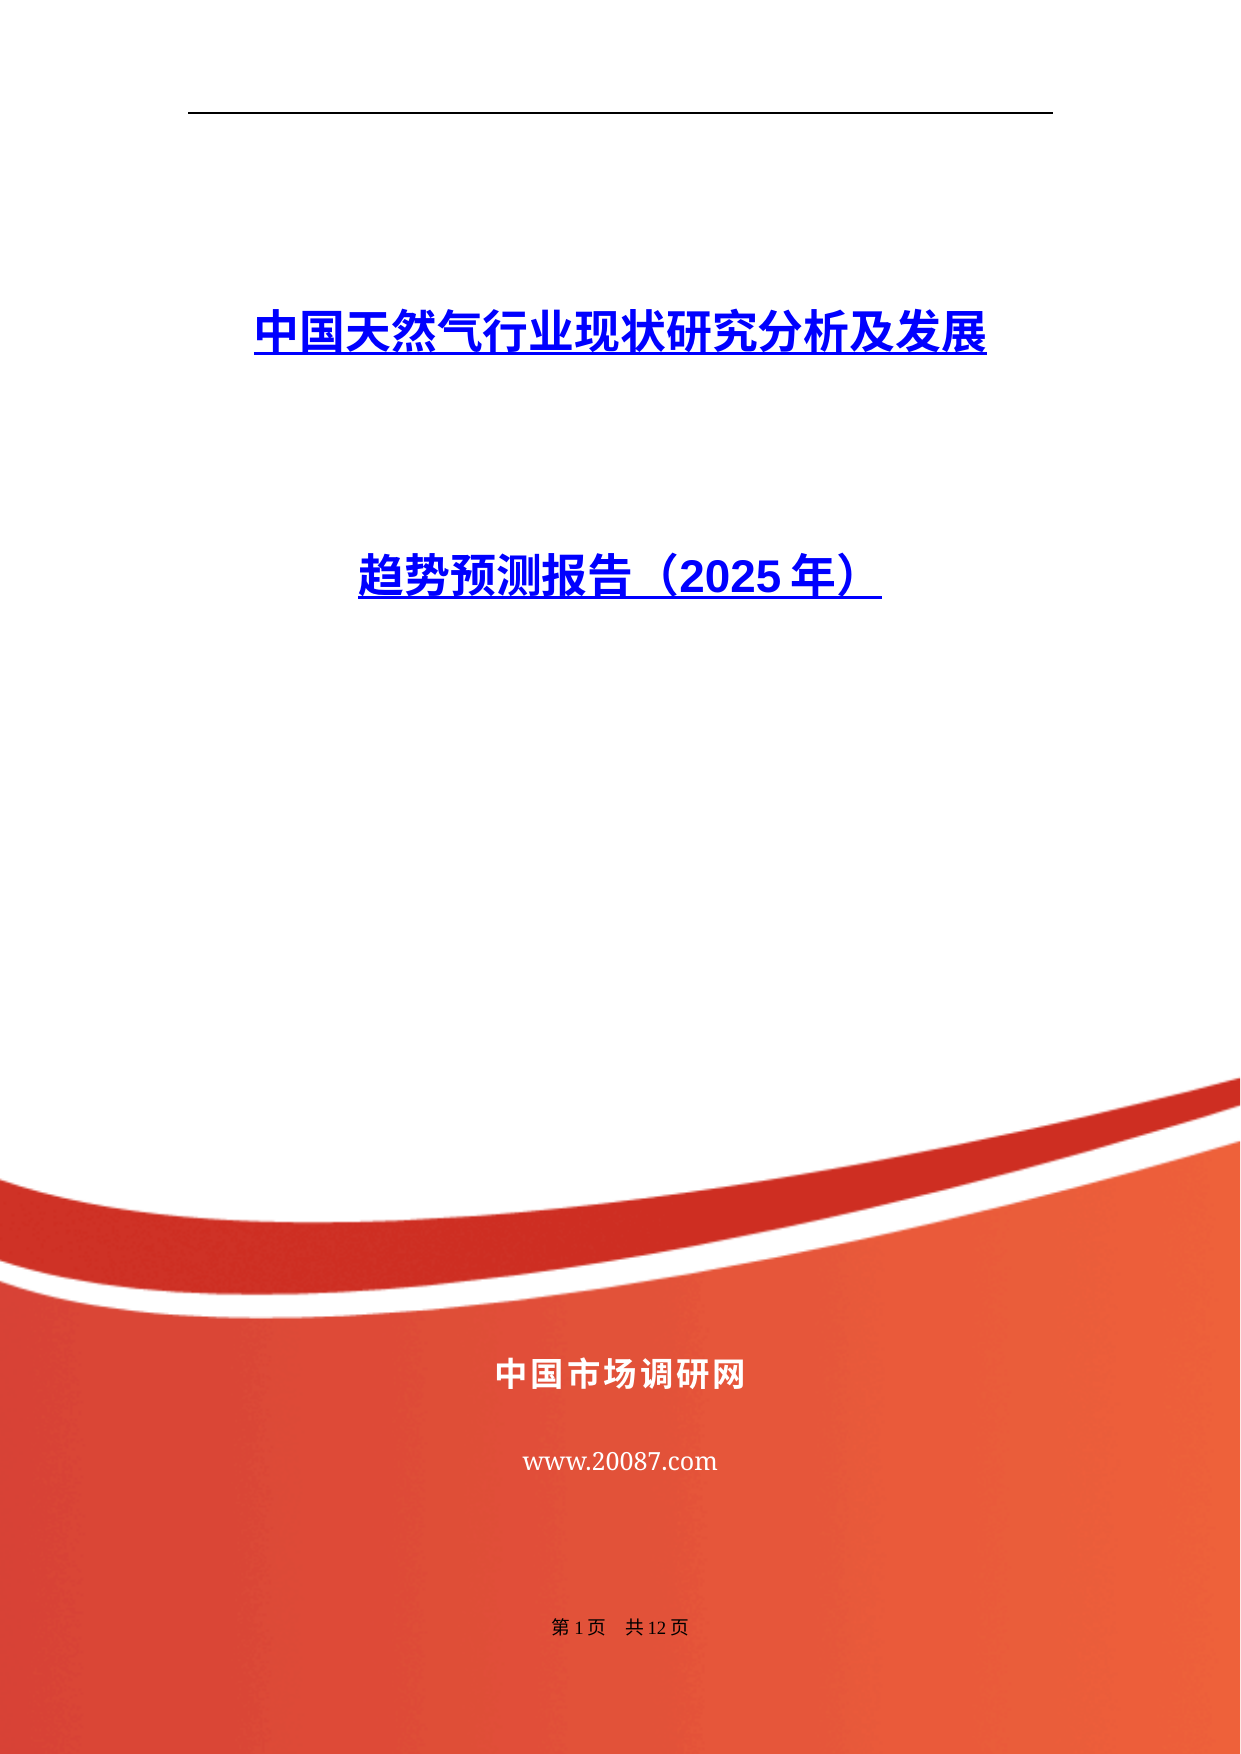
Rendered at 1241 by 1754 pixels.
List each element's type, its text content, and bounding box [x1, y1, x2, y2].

table_header 中国天然气行业现状研究分析及发展趋势预测报告（2025年） [188, 207, 1053, 773]
text www.20087.com [187, 1428, 1053, 1493]
picture [0, 1006, 1241, 1754]
subtitle 中国市场调研网 [187, 1339, 1053, 1404]
